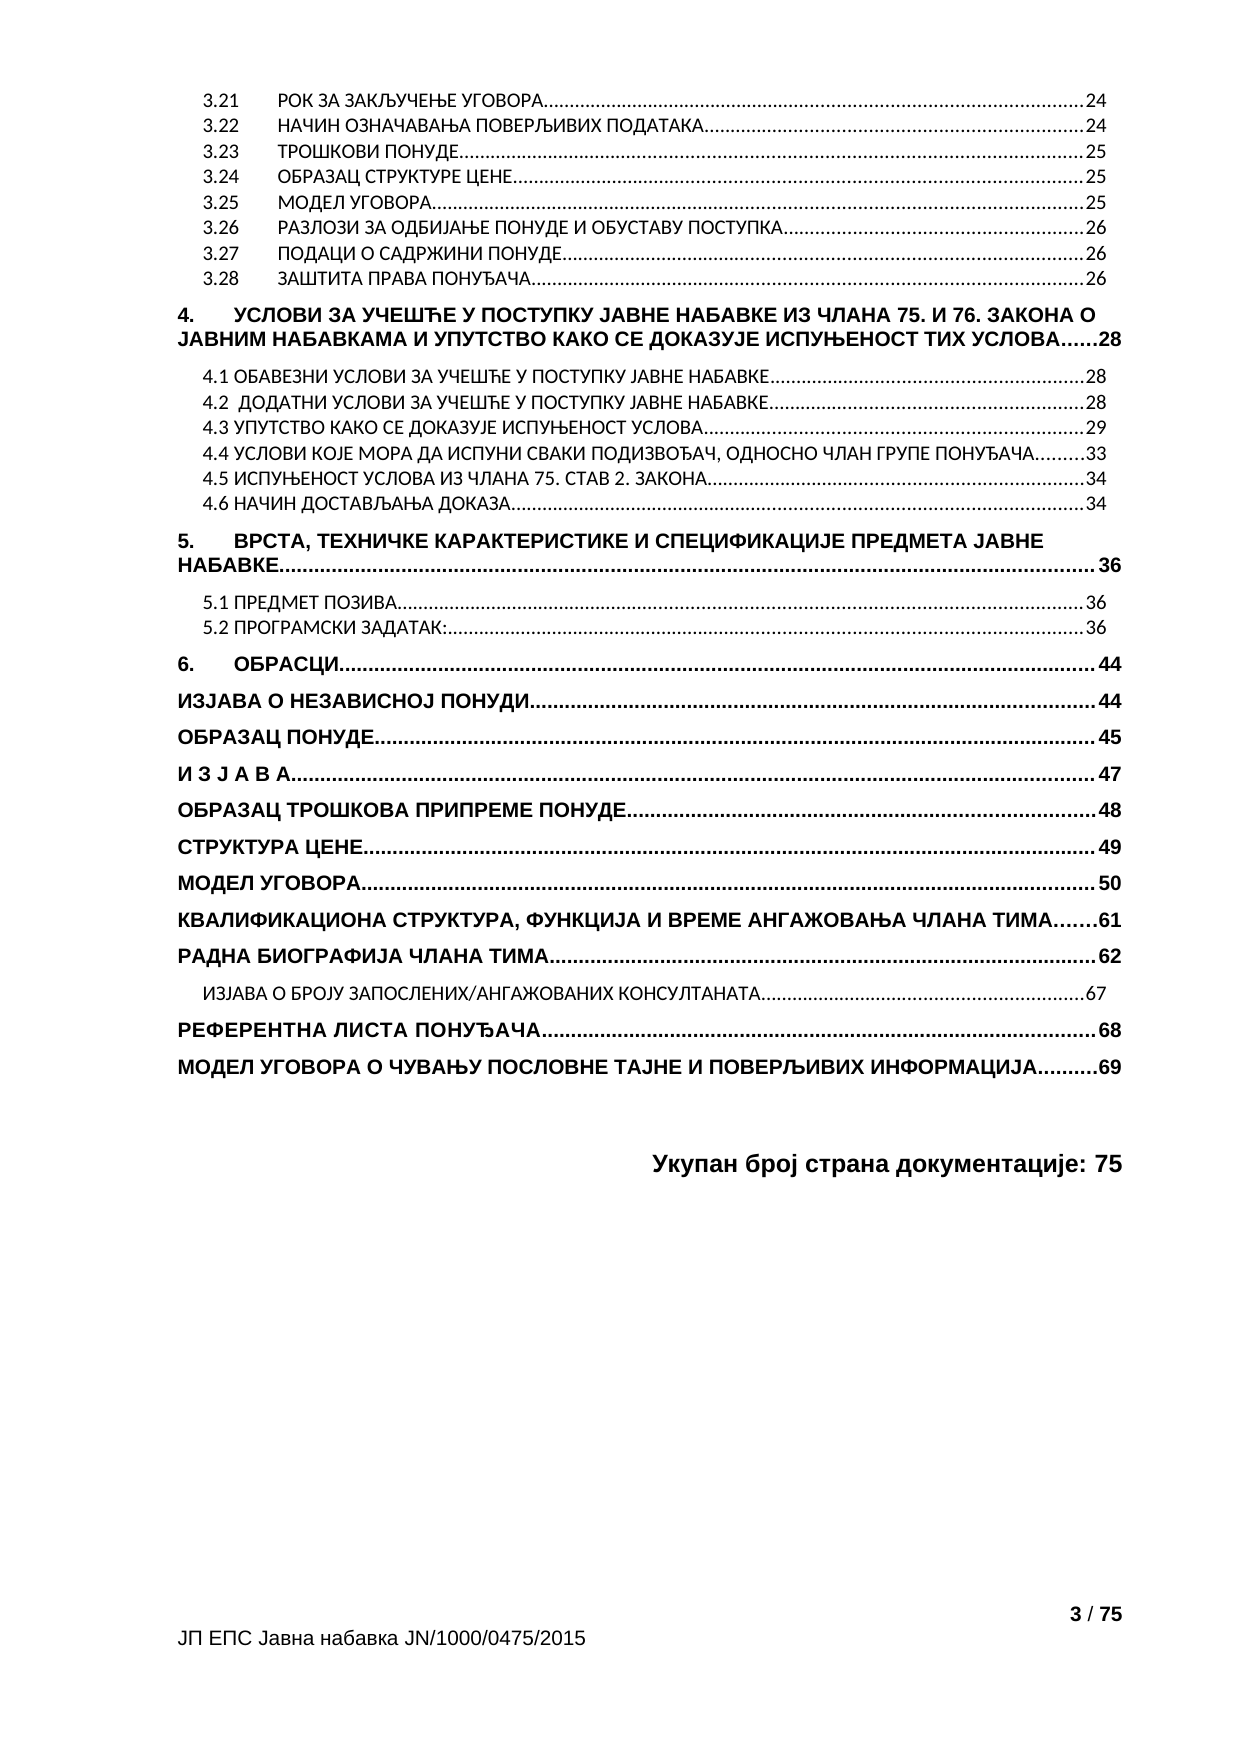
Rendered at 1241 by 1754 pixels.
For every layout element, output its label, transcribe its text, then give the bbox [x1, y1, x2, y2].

text КВАЛИФИКАЦИОНА СТРУКТУРА, ФУНКЦИЈА И ВРЕМЕ АНГАЖОВАЊА ЧЛАНА ТИМА 61 [177, 907, 1122, 931]
text 4. УСЛОВИ ЗА УЧЕШЋЕ У ПОСТУПКУ ЈАВНЕ НАБАВКЕ ИЗ ЧЛАНА 75. И 76. ЗАКОНА О ЈАВНИМ НАБАВКАМА И УПУТСТВО КАКО СЕ ДОКАЗУЈЕ ИСПУЊЕНОСТ ТИХ УСЛОВА 28 [177, 303, 1122, 351]
text 5.1 ПРЕДМЕТ ПОЗИВА 36 [202, 589, 1122, 614]
text РАДНА БИОГРАФИЈА ЧЛАНА ТИМА 62 [177, 944, 1122, 968]
text 4.3 УПУТСТВО КАКО СЕ ДОКАЗУЈЕ ИСПУЊЕНОСТ УСЛОВА 29 [202, 414, 1122, 440]
text 4.4 УСЛОВИ КОЈЕ МОРА ДА ИСПУНИ СВАКИ ПОДИЗВОЂАЧ, ОДНОСНО ЧЛАН ГРУПЕ ПОНУЂАЧА 33 [202, 440, 1122, 465]
text 3.21 РОК ЗА ЗАКЉУЧЕЊЕ УГОВОРА 24 [202, 87, 1122, 113]
text 3.22 НАЧИН ОЗНАЧАВАЊА ПОВЕРЉИВИХ ПОДАТАКА 24 [202, 113, 1122, 138]
text 5. ВРСТА, ТЕХНИЧКЕ КАРАКТЕРИСТИКЕ И СПЕЦИФИКАЦИЈЕ ПРЕДМЕТА ЈАВНЕ НАБАВКЕ 36 [177, 528, 1122, 576]
text 4.2 ДОДАТНИ УСЛОВИ ЗА УЧЕШЋЕ У ПОСТУПКУ ЈАВНЕ НАБАВКЕ 28 [202, 389, 1122, 414]
text ОБРАЗАЦ ТРОШКОВА ПРИПРЕМЕ ПОНУДЕ 48 [177, 798, 1122, 822]
text МОДЕЛ УГОВОРА 50 [177, 871, 1122, 895]
text 4.1 ОБАВЕЗНИ УСЛОВИ ЗА УЧЕШЋЕ У ПОСТУПКУ ЈАВНЕ НАБАВКЕ 28 [202, 363, 1122, 389]
text И З Ј А В А 47 [177, 762, 1122, 786]
text 3.28 ЗАШТИТА ПРАВА ПОНУЂАЧА 26 [202, 265, 1122, 291]
text РЕФЕРЕНТНА ЛИСТА ПОНУЂАЧА 68 [177, 1018, 1122, 1042]
text СТРУКТУРА ЦЕНЕ 49 [177, 834, 1122, 858]
text 3.24 ОБРАЗАЦ СТРУКТУРЕ ЦЕНЕ 25 [202, 163, 1122, 189]
text 4.5 ИСПУЊЕНОСТ УСЛОВА ИЗ ЧЛАНА 75. СТАВ 2. ЗАКОНА 34 [202, 465, 1122, 491]
text 5.2 ПРОГРАМСКИ ЗАДАТАК: 36 [202, 614, 1122, 640]
text ИЗЈАВА О НЕЗАВИСНОЈ ПОНУДИ 44 [177, 689, 1122, 713]
text ОБРАЗАЦ ПОНУДЕ 45 [177, 725, 1122, 749]
text 3.27 ПОДАЦИ О САДРЖИНИ ПОНУДЕ 26 [202, 240, 1122, 265]
text 3.23 ТРОШКОВИ ПОНУДЕ 25 [202, 138, 1122, 163]
text ИЗЈАВА О БРОЈУ ЗАПОСЛЕНИХ/АНГАЖОВАНИХ КОНСУЛТАНАТА 67 [202, 980, 1122, 1006]
text МОДЕЛ УГОВОРА о чувању пословне тајне и поверљивих информација 69 [177, 1055, 1122, 1079]
text 3.25 МОДЕЛ УГОВОРА 25 [202, 189, 1122, 214]
text Укупан број страна документације: 75 [177, 1149, 1122, 1177]
text 3.26 РАЗЛОЗИ ЗА ОДБИЈАЊЕ ПОНУДЕ И ОБУСТАВУ ПОСТУПКА 26 [202, 214, 1122, 240]
text 6. ОБРАСЦИ 44 [177, 652, 1122, 676]
text 4.6 НАЧИН ДОСТАВЉАЊА ДОКАЗА 34 [202, 491, 1122, 516]
